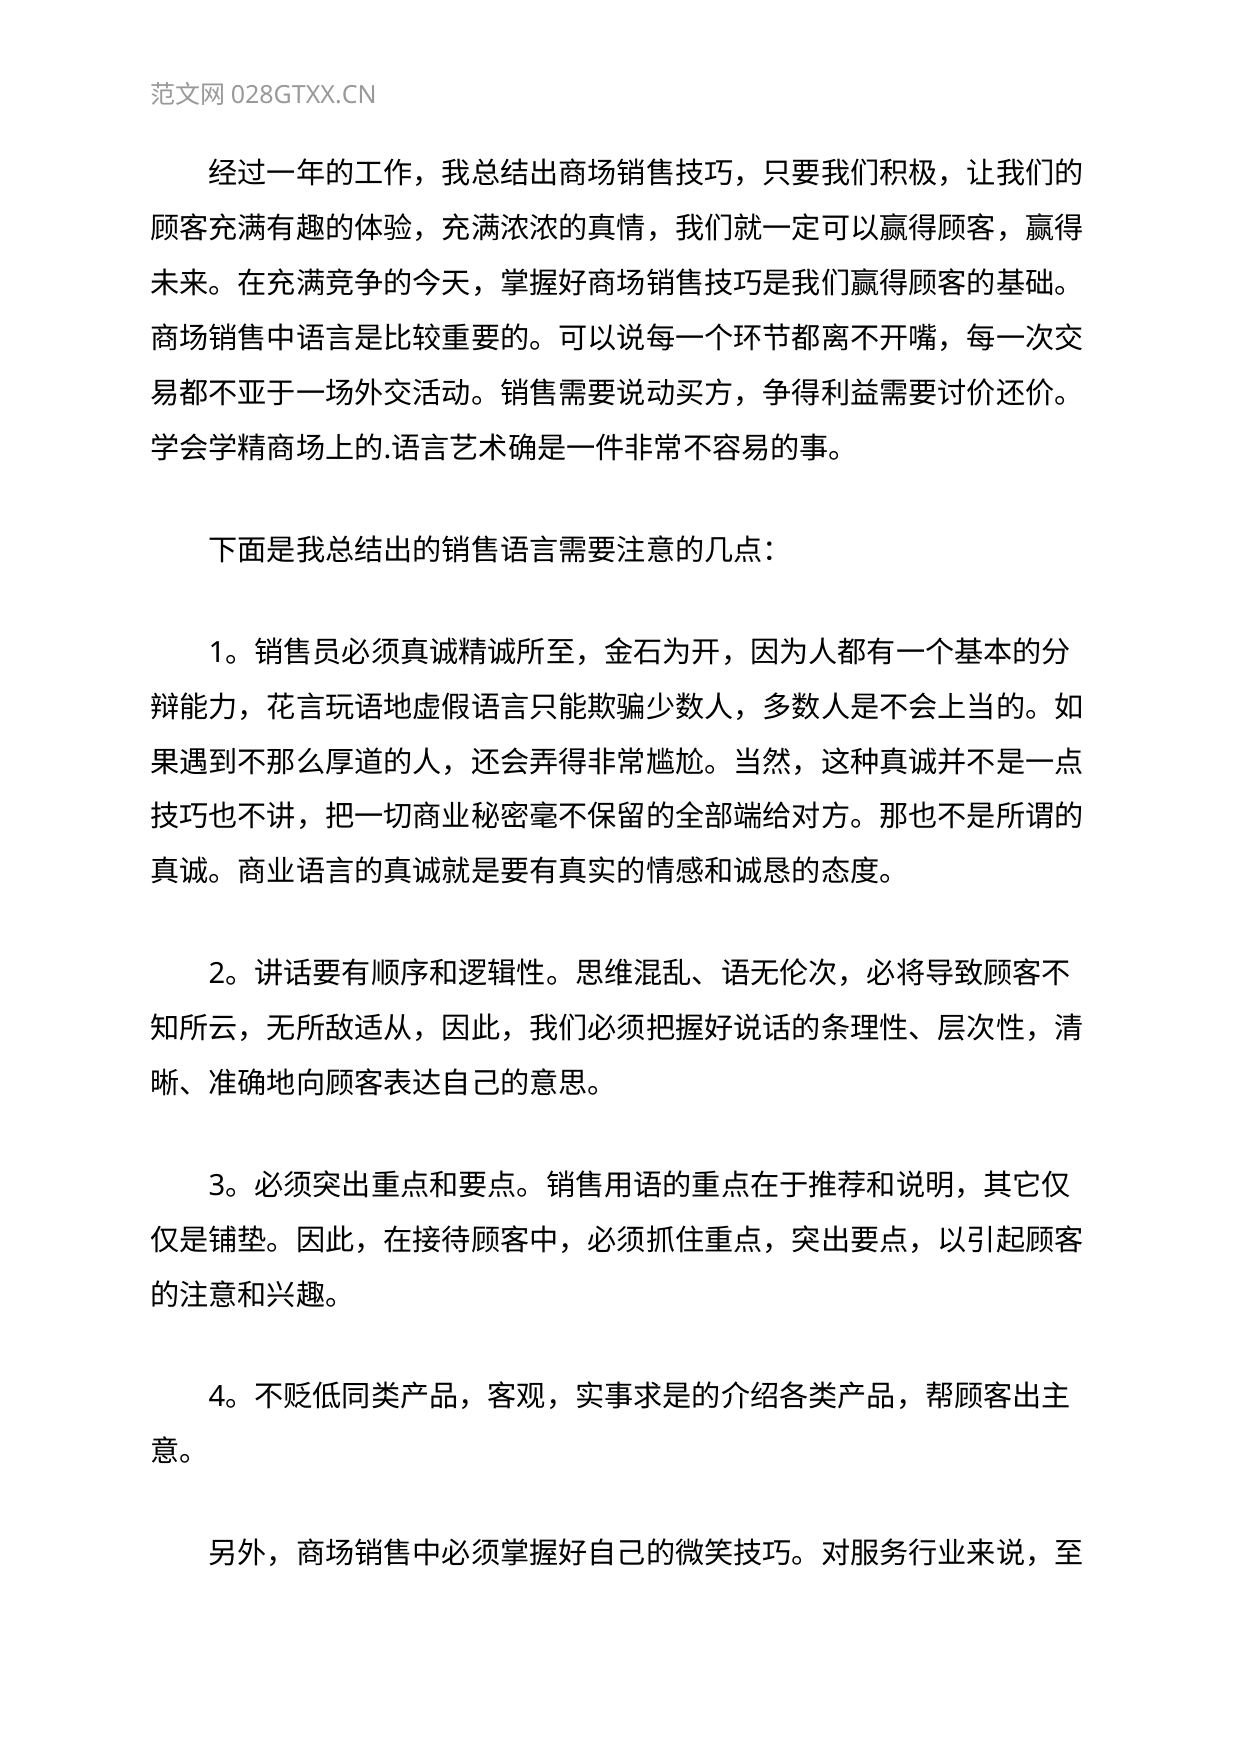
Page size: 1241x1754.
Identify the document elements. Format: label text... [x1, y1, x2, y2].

text 4。不贬低同类产品，客观，实事求是的介绍各类产品，帮顾客出主意。 [150, 1373, 1090, 1470]
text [150, 1530, 1090, 1572]
text 下面是我总结出的销售语言需要注意的几点： [150, 526, 1090, 569]
text 1。销售员必须真诚精诚所至，金石为开，因为人都有一个基本的分辩能力，花言玩语地虚假语言只能欺骗少数人，多数人是不会上当的。如果遇到不那么厚道的人，还会弄得非常尴尬。当然，这种真诚并不是一点技巧也不讲，把一切商业秘密毫不保留的全部端给对方。那也不是所谓的真诚。商业语言的真诚就是要有真实的情感和诚恳的态度。 [150, 628, 1090, 890]
text 2。讲话要有顺序和逻辑性。思维混乱、语无伦次，必将导致顾客不知所云，无所敌适从，因此，我们必须把握好说话的条理性、层次性，清晰、准确地向顾客表达自己的意思。 [150, 950, 1090, 1102]
text 经过一年的工作，我总结出商场销售技巧，只要我们积极，让我们的顾客充满有趣的体验，充满浓浓的真情，我们就一定可以赢得顾客，赢得未来。在充满竞争的今天，掌握好商场销售技巧是我们赢得顾客的基础。商场销售中语言是比较重要的。可以说每一个环节都离不开嘴，每一次交易都不亚于一场外交活动。销售需要说动买方，争得利益需要讨价还价。学会学精商场上的.语言艺术确是一件非常不容易的事。 [150, 150, 1090, 467]
text 3。必须突出重点和要点。销售用语的重点在于推荐和说明，其它仅仅是铺垫。因此，在接待顾客中，必须抓住重点，突出要点，以引起顾客的注意和兴趣。 [150, 1161, 1090, 1313]
